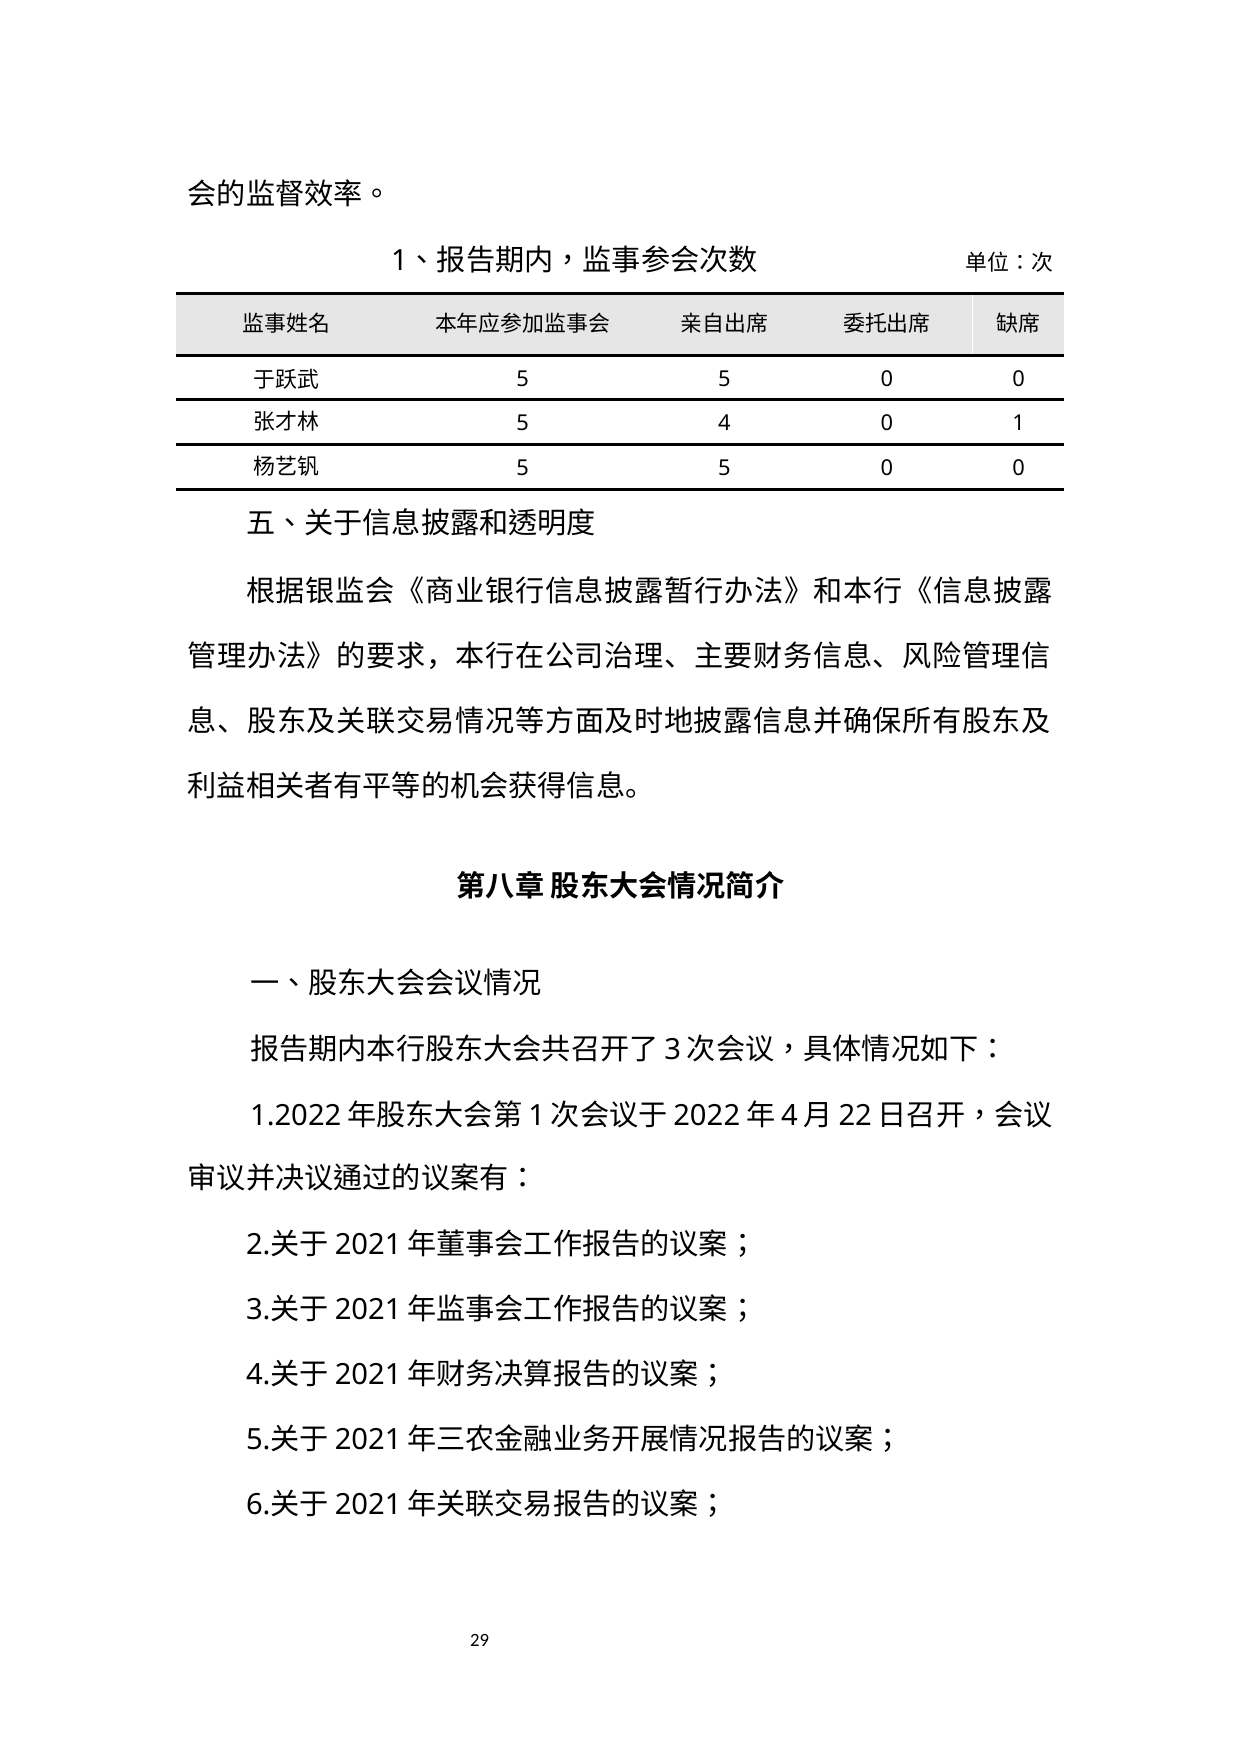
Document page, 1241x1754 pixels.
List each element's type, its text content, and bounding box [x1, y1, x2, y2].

table_cell 1 [973, 401, 1064, 443]
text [187, 162, 1053, 227]
text 报告期内本行股东大会共召开了3次会议，具体情况如下： [187, 1016, 1053, 1081]
table_header 本年应参加监事会 [397, 295, 648, 354]
text 一、股东大会会议情况 [187, 951, 1053, 1016]
text 五、关于信息披露和透明度 [187, 491, 1053, 556]
table_cell 0 [973, 446, 1064, 488]
subtitle 第八章 股东大会情况简介 [187, 851, 1053, 916]
table_cell 0 [801, 446, 972, 488]
text 1.2022年股东大会第1次会议于2022年4月22日召开，会议审议并决议通过的议案有： [187, 1081, 1053, 1211]
table_header 缺席 [973, 295, 1064, 354]
table_cell 0 [801, 401, 972, 443]
table_cell 于跃武 [176, 357, 397, 398]
table_cell 杨艺钒 [176, 446, 397, 488]
table_cell 张才林 [176, 401, 397, 443]
table_header 监事姓名 [176, 295, 397, 354]
table_cell 0 [801, 357, 972, 398]
text 4.关于2021年财务决算报告的议案； [187, 1341, 1053, 1406]
text 3.关于2021年监事会工作报告的议案； [187, 1276, 1053, 1341]
table_cell 5 [397, 446, 648, 488]
text 6.关于2021年关联交易报告的议案； [187, 1471, 1053, 1536]
table_cell 5 [648, 357, 801, 398]
table_header 亲自出席 [648, 295, 801, 354]
text 2.关于2021年董事会工作报告的议案； [187, 1211, 1053, 1276]
table_cell 5 [648, 446, 801, 488]
table_cell 4 [648, 401, 801, 443]
table_cell 5 [397, 401, 648, 443]
table_cell 5 [397, 357, 648, 398]
text 1、报告期内，监事参会次数 单位：次 [187, 227, 1053, 292]
text 5.关于2021年三农金融业务开展情况报告的议案； [187, 1406, 1053, 1471]
table_header 委托出席 [801, 295, 972, 354]
table_cell 0 [973, 357, 1064, 398]
text 根据银监会《商业银行信息披露暂行办法》和本行《信息披露管理办法》的要求，本行在公司治理、主要财务信息、风险管理信息、股东及关联交易情况等方面及时地披露信息并确保所有股东及利益相关者有平等的机会获得信息。 [187, 556, 1053, 816]
